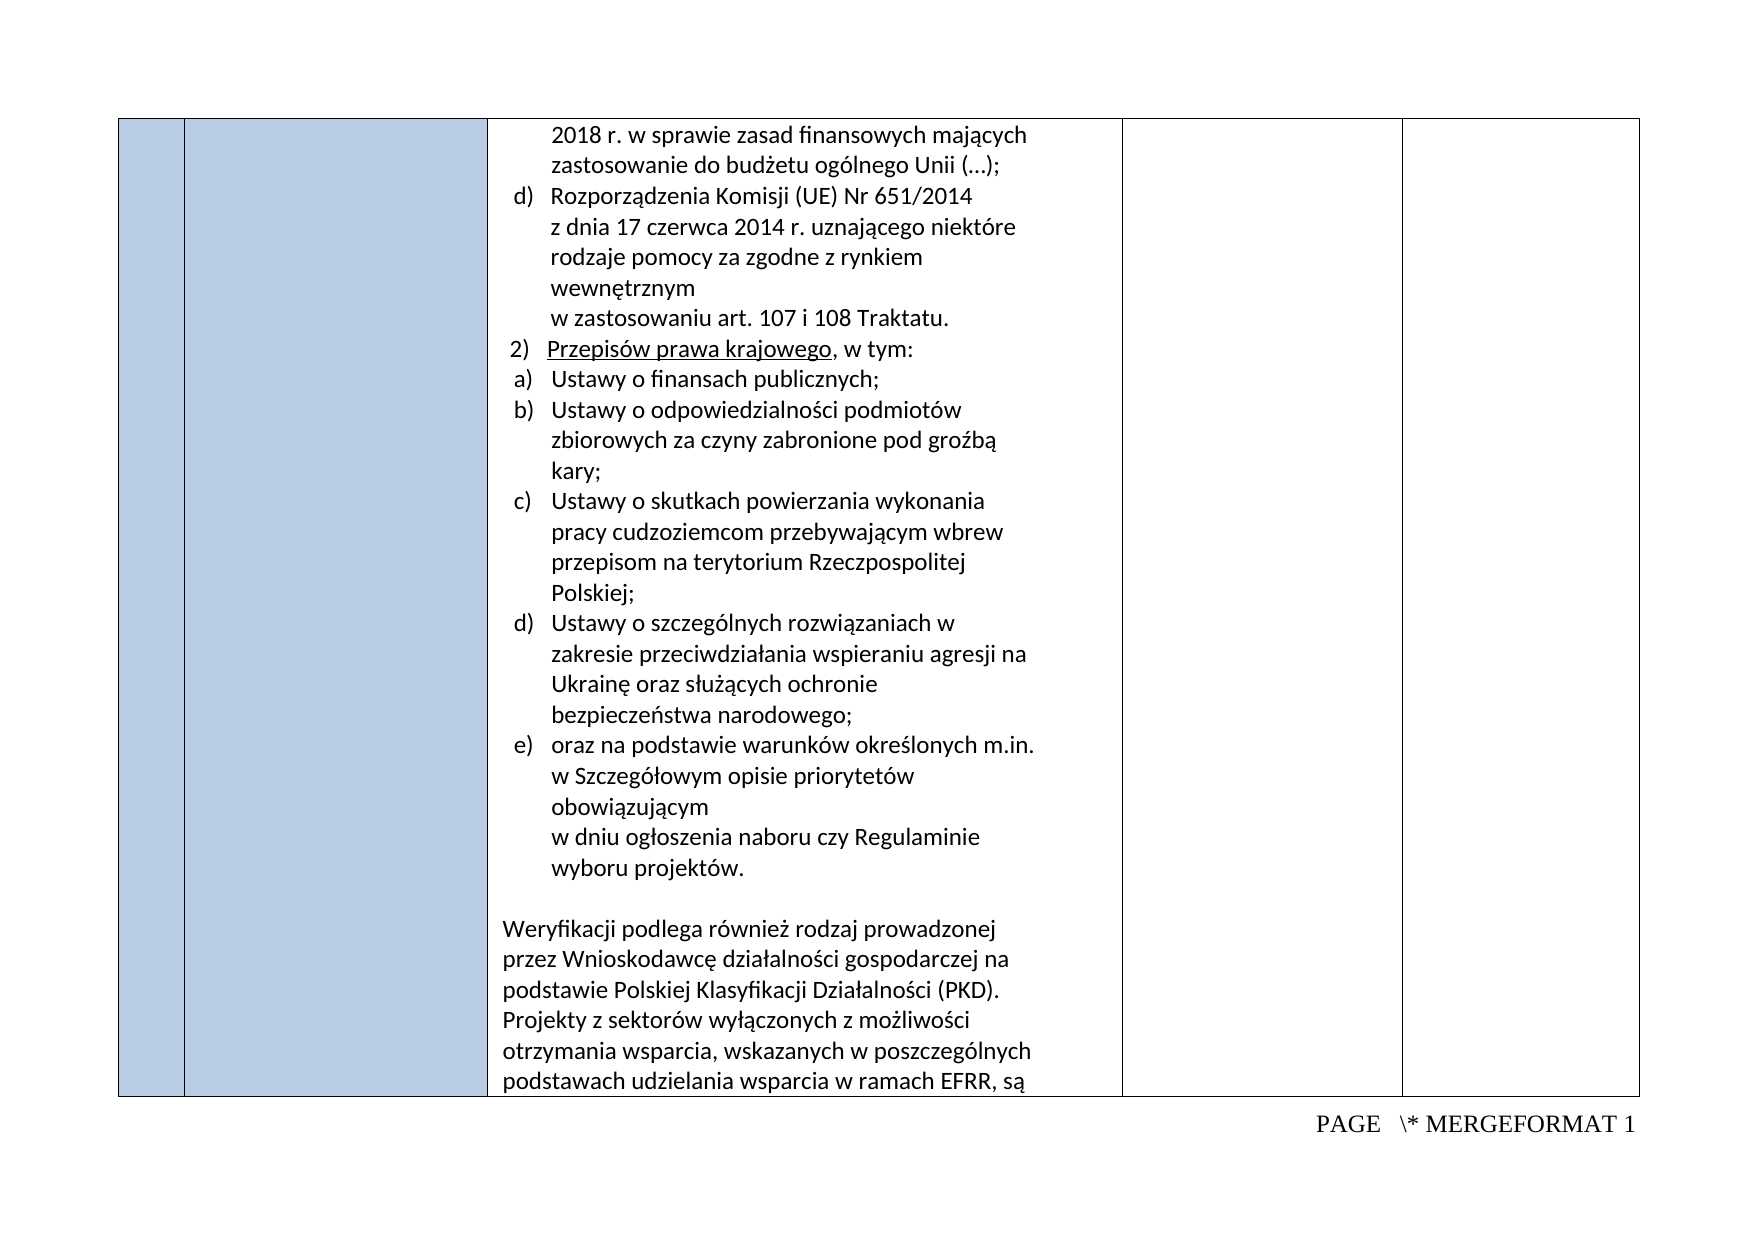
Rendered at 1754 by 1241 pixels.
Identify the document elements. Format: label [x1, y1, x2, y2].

table_cell [185, 119, 487, 1096]
table_cell [1123, 119, 1402, 1096]
table_cell [488, 119, 1122, 1096]
table_cell [1403, 119, 1639, 1096]
table_cell [119, 119, 184, 1096]
